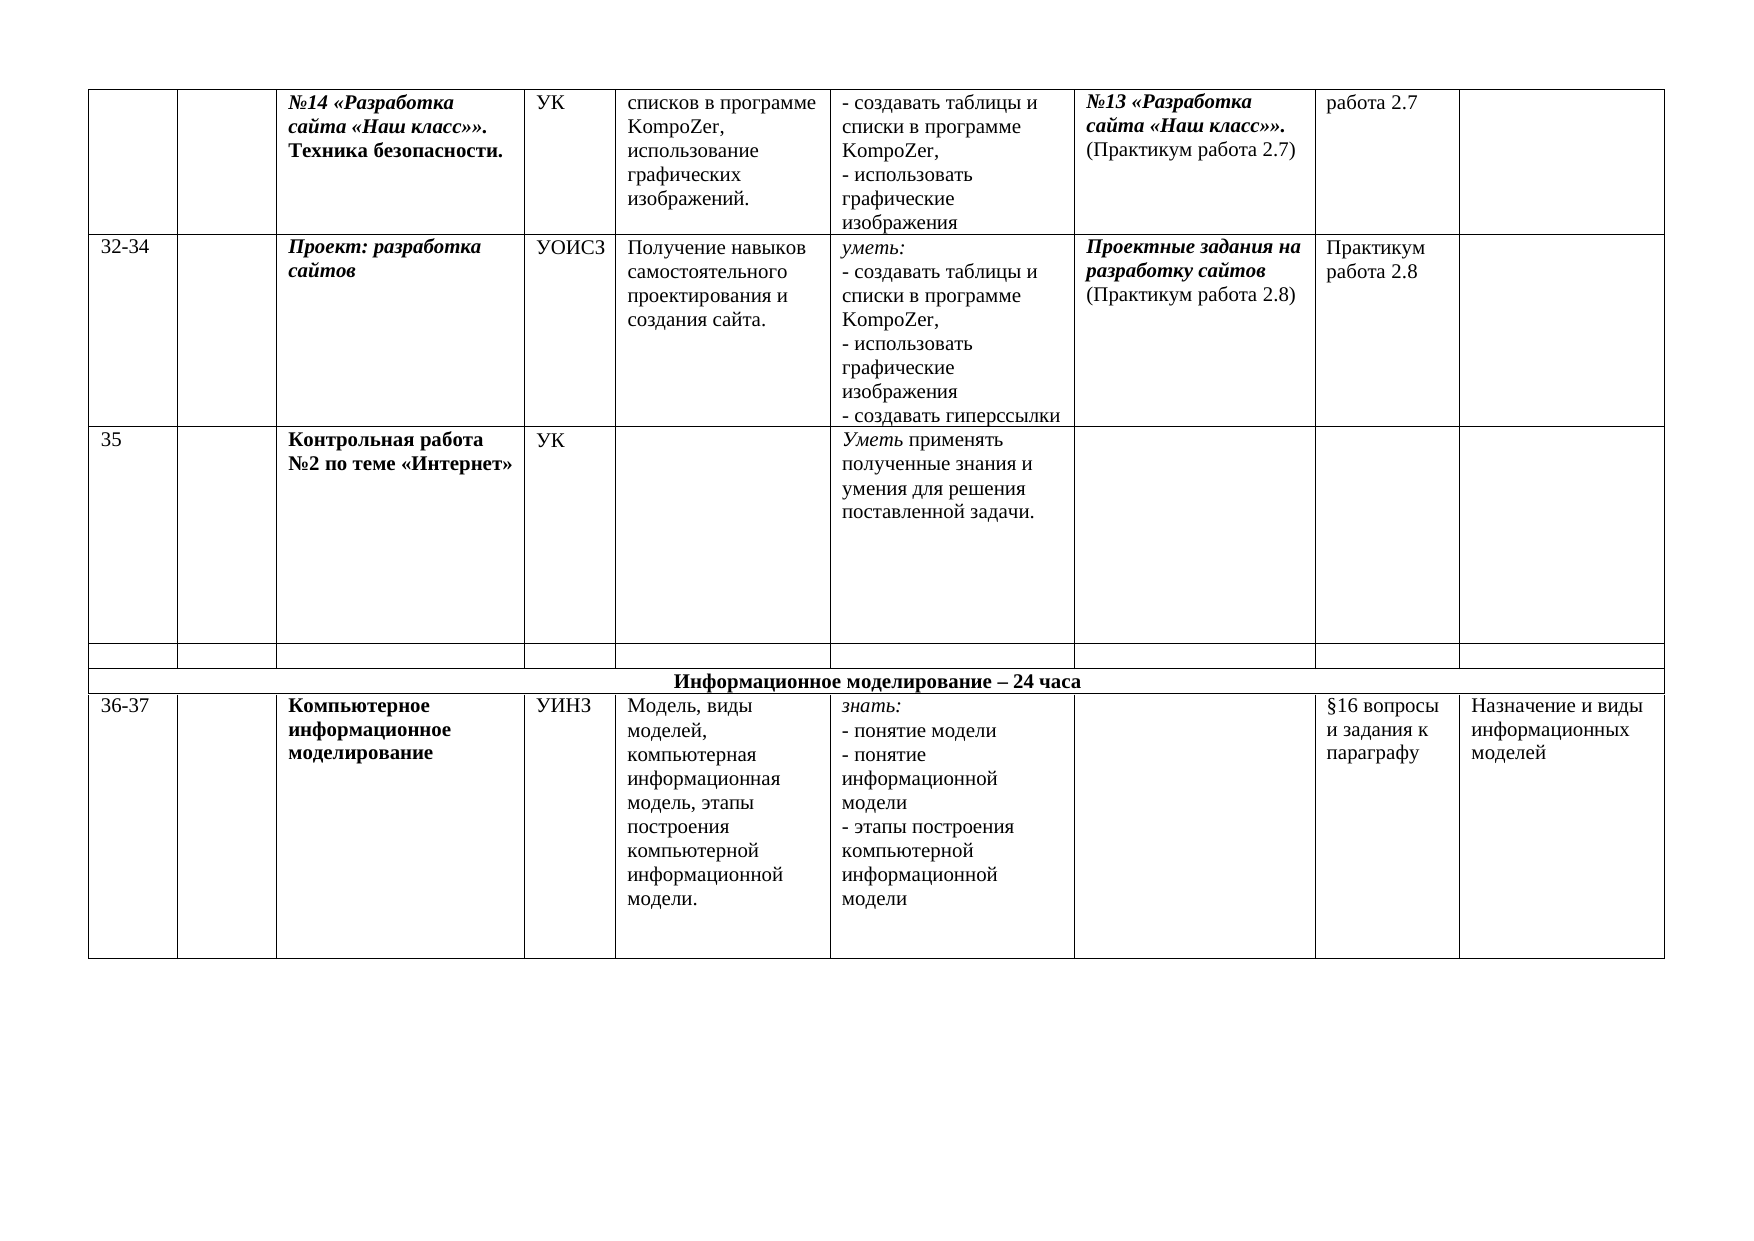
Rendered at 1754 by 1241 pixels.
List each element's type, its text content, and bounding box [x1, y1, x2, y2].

text Назначение и виды информационных моделей [1471, 693, 1647, 764]
text №14 «Разработка сайта «Наш класс»». Техника безопасности. [288, 89, 508, 162]
text §16 вопросы и задания к параграфу [1326, 693, 1443, 764]
text УК [536, 428, 817, 452]
text Информационное моделирование – 24 часа УИНЗ Модель, виды знать: [536, 669, 1086, 717]
text - создавать гиперссылки Уметь применять полученные знания и умения для решения поставленной задачи. [842, 403, 1064, 523]
text Проектные задания на разработку сайтов (Практикум работа 2.8) [1086, 235, 1306, 306]
text - создавать таблицы и списки в программе KompoZer, [842, 259, 1042, 331]
text УК списков в программе KompoZer, использование графических изображений. [536, 89, 820, 210]
text №13 «Разработка сайта «Наш класс»». (Практикум работа 2.7) [1086, 90, 1300, 161]
text 35 Контрольная работа №2 по теме «Интернет» [101, 427, 517, 475]
text работа 2.7 [1326, 89, 1644, 114]
text - создавать таблицы и списки в программе KompoZer, [842, 89, 1042, 162]
text Практикум работа 2.8 [1326, 235, 1430, 283]
text - использовать графические изображения [842, 331, 977, 403]
text моделей, - понятие модели компьютерная - понятие информационная информационной модель, этапы модели построения - этапы построения компьютерной компьютерной информационной информационной модели. модели [627, 718, 1018, 910]
text - использовать графические изображения уметь: [842, 162, 977, 259]
text 36-37 Компьютерное информационное моделирование [101, 693, 456, 764]
text УОИСЗ Получение навыков самостоятельного проектирования и создания сайта. [536, 235, 809, 331]
text 32-34 Проект: разработка сайтов [101, 234, 487, 282]
